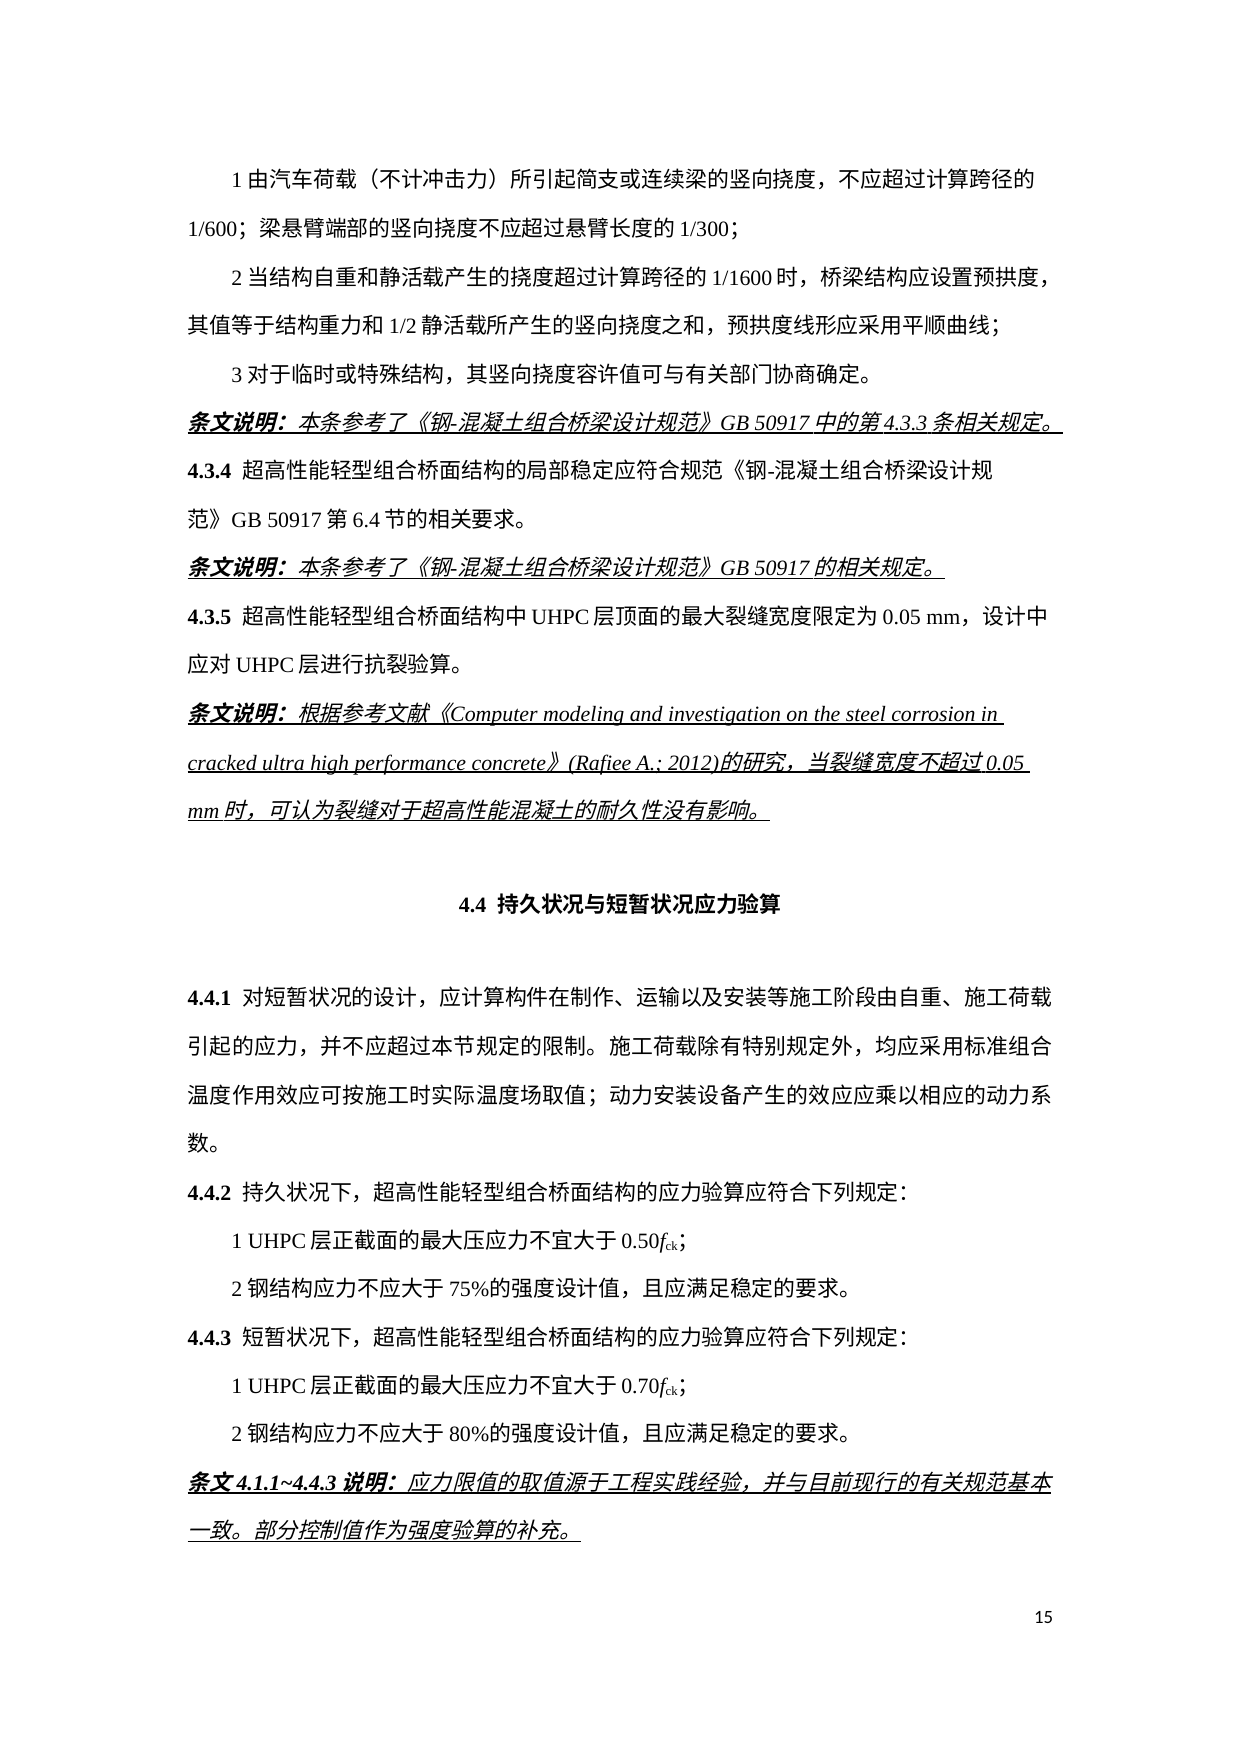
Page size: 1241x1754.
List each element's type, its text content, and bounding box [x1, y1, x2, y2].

text 条文说明：根据参考文献《Computer modeling and investigation on the steel corrosion in cracked ultra high performance concrete》(Rafiee A.; 2012)的研究，当裂缝宽度不超过0.05 mm时，可认为裂缝对于超高性能混凝土的耐久性没有影响。 [187, 695, 1053, 825]
text 4.4.1 对短暂状况的设计，应计算构件在制作、运输以及安装等施工阶段由自重、施工荷载引起的应力，并不应超过本节规定的限制。施工荷载除有特别规定外，均应采用标准组合；温度作用效应可按施工时实际温度场取值；动力安装设备产生的效应应乘以相应的动力系数。 [187, 980, 1053, 1158]
text 条文说明：本条参考了《钢-混凝土组合桥梁设计规范》GB 50917中的第4.3.3条相关规定。 [187, 404, 1053, 432]
text 1 由汽车荷载（不计冲击力）所引起简支或连续梁的竖向挠度，不应超过计算跨径的1/600；梁悬臂端部的竖向挠度不应超过悬臂长度的1/300； [187, 162, 1053, 243]
text 条文4.1.1~4.4.3说明：应力限值的取值源于工程实践经验，并与目前现行的有关规范基本一致。部分控制值作为强度验算的补充。 [187, 1478, 1053, 1546]
text 条文说明：本条参考了《钢-混凝土组合桥梁设计规范》GB 50917的相关规定。 [187, 550, 1053, 582]
text 3 对于临时或特殊结构，其竖向挠度容许值可与有关部门协商确定。 [187, 356, 1053, 389]
text 2 当结构自重和静活载产生的挠度超过计算跨径的1/1600时，桥梁结构应设置预拱度，其值等于结构重力和1/2静活载所产生的竖向挠度之和，预拱度线形应采用平顺曲线； [187, 259, 1053, 340]
text 4.4.2 持久状况下，超高性能轻型组合桥面结构的应力验算应符合下列规定： [187, 1174, 1053, 1207]
text 4.4 持久状况与短暂状况应力验算 [187, 886, 1053, 919]
text 条文4.1.1~4.4.3说明：应力限值的取值源于工程实践经验，并与目前现行的有关规范基本一致。部分控制值作为强度验算的补充。 [187, 1464, 1053, 1492]
text 4.4.3 短暂状况下，超高性能轻型组合桥面结构的应力验算应符合下列规定： [187, 1319, 1053, 1352]
text 2 钢结构应力不应大于80%的强度设计值，且应满足稳定的要求。 [187, 1416, 1053, 1448]
text 2 钢结构应力不应大于75%的强度设计值，且应满足稳定的要求。 [187, 1271, 1053, 1303]
text 4.3.4 超高性能轻型组合桥面结构的局部稳定应符合规范《钢-混凝土组合桥梁设计规范》GB 50917第6.4节的相关要求。 [187, 453, 1053, 534]
text 1 UHPC层正截面的最大压应力不宜大于0.70fck； [187, 1368, 1053, 1400]
text 4.3.5 超高性能轻型组合桥面结构中UHPC层顶面的最大裂缝宽度限定为0.05 mm，设计中应对UHPC层进行抗裂验算。 [187, 598, 1053, 679]
text 1 UHPC层正截面的最大压应力不宜大于0.50fck； [187, 1223, 1053, 1255]
